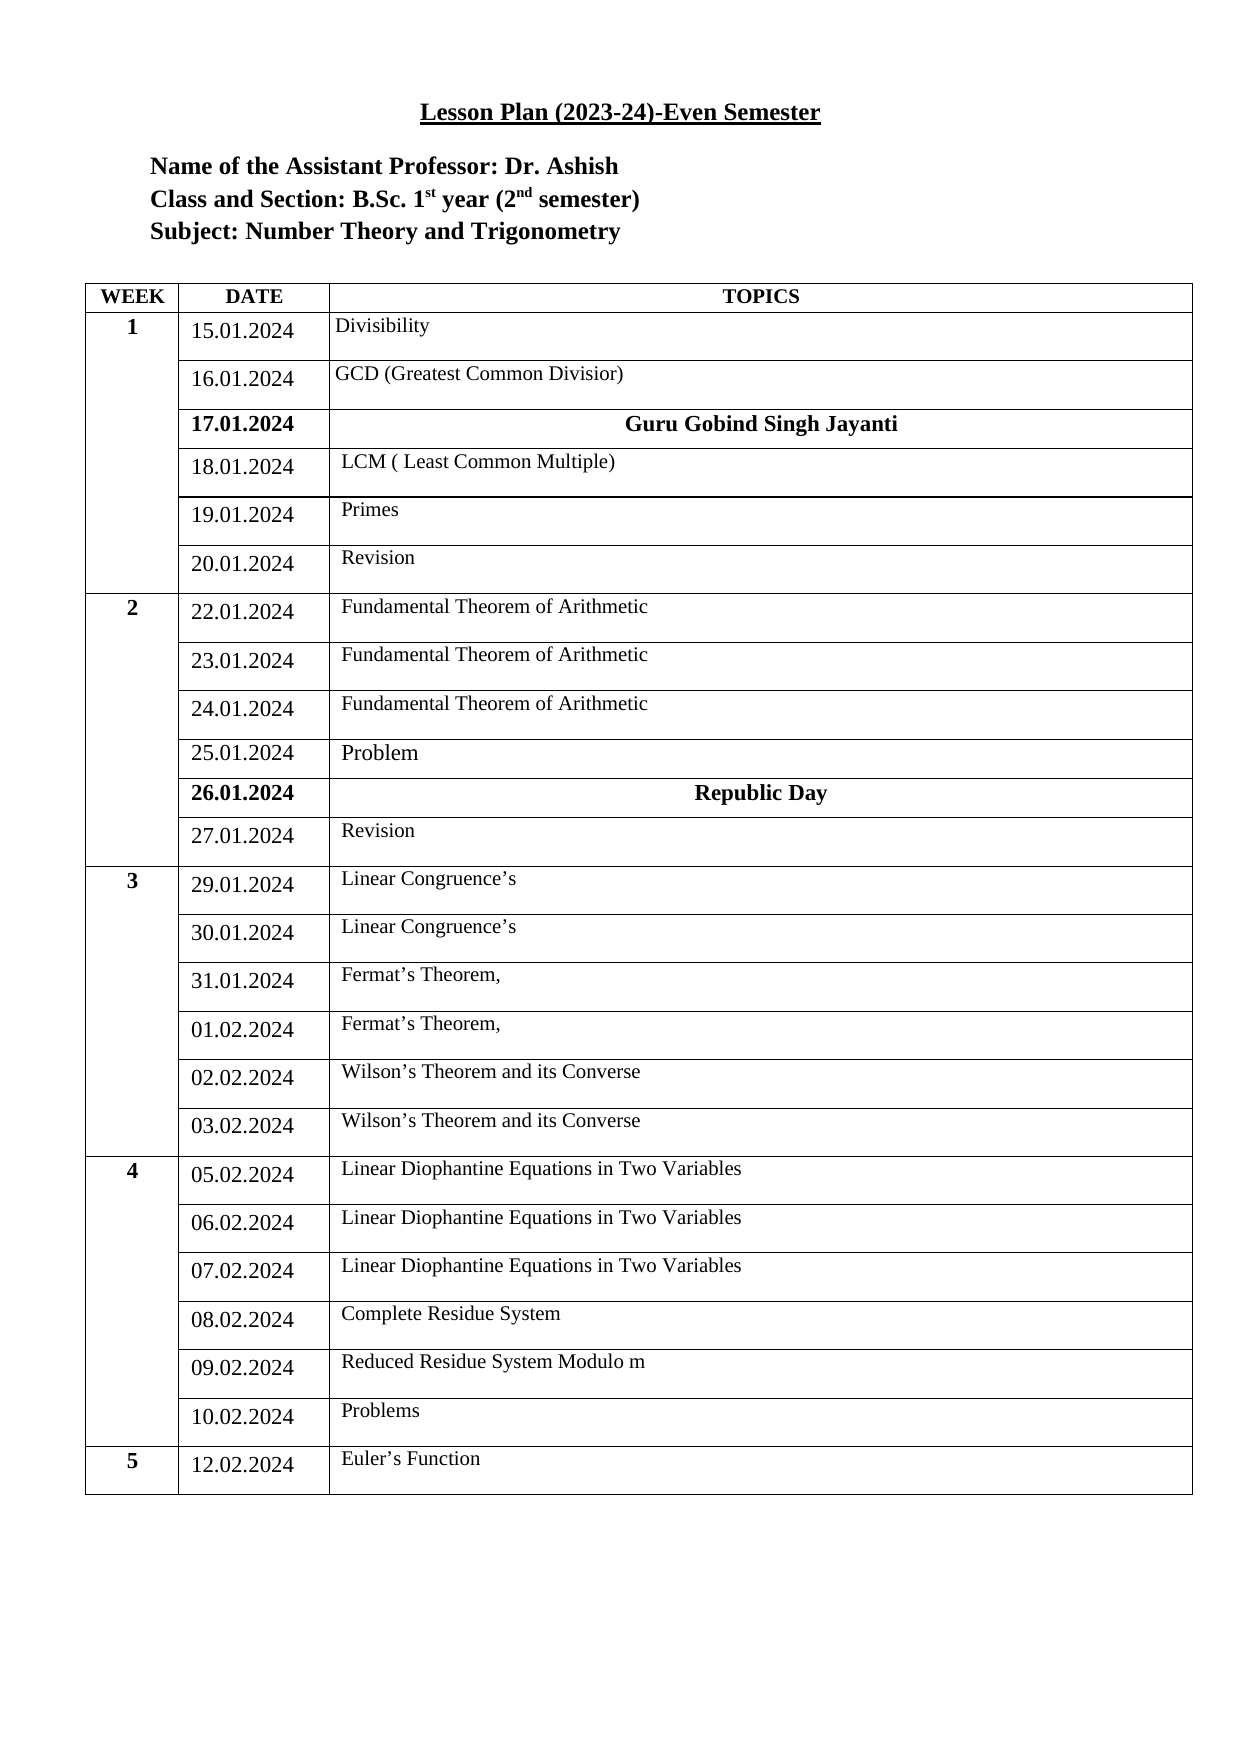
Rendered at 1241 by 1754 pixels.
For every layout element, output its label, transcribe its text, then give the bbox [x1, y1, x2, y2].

table_cell 03.02.2024 [179, 1109, 329, 1156]
table_cell Linear Congruence’s [330, 915, 1192, 962]
table_cell 05.02.2024 [179, 1157, 329, 1204]
table_cell 30.01.2024 [179, 915, 329, 962]
table_cell 24.01.2024 [179, 691, 329, 738]
table_cell 5 [86, 1447, 178, 1494]
table_cell Wilson’s Theorem and its Converse [330, 1109, 1192, 1156]
table_cell 16.01.2024 [179, 361, 329, 408]
table_cell Fundamental Theorem of Arithmetic [330, 691, 1192, 738]
text Lesson Plan (2023-24)-Even Semester [418, 97, 822, 126]
table_cell 26.01.2024 [179, 779, 329, 817]
table_cell Revision [330, 546, 1192, 593]
table_cell Divisibility [330, 313, 1192, 360]
table_cell Revision [330, 818, 1192, 866]
table_cell 23.01.2024 [179, 643, 329, 690]
table_cell 19.01.2024 [179, 498, 329, 545]
table_cell Reduced Residue System Modulo m [330, 1350, 1192, 1397]
text Name of the Assistant Professor: Dr. Ashish Class and Section: B.Sc. 1st year (2nd semester) [150, 151, 645, 213]
table_cell Euler’s Function [330, 1447, 1192, 1494]
table_cell Fundamental Theorem of Arithmetic [330, 594, 1192, 642]
table_cell 09.02.2024 [179, 1350, 329, 1397]
table_cell 2 [86, 594, 178, 866]
table_cell 27.01.2024 [179, 818, 329, 866]
table_cell 20.01.2024 [179, 546, 329, 593]
table_header WEEK [86, 284, 178, 312]
table_cell 10.02.2024 [179, 1399, 329, 1446]
table_cell 01.02.2024 [179, 1012, 329, 1059]
table_cell Fermat’s Theorem, [330, 1012, 1192, 1059]
table_cell 3 [86, 867, 178, 1156]
table_header DATE [179, 284, 329, 312]
table_cell Linear Congruence’s [330, 867, 1192, 914]
table_cell Guru Gobind Singh Jayanti [330, 410, 1192, 448]
table_cell 17.01.2024 [179, 410, 329, 448]
table_cell 02.02.2024 [179, 1060, 329, 1107]
table_cell 31.01.2024 [179, 963, 329, 1011]
table_cell Wilson’s Theorem and its Converse [330, 1060, 1192, 1107]
table_cell Primes [330, 498, 1192, 545]
table_cell 4 [86, 1157, 178, 1446]
table_cell 25.01.2024 [179, 740, 329, 778]
table_cell Linear Diophantine Equations in Two Variables [330, 1205, 1192, 1252]
table_cell LCM ( Least Common Multiple) [330, 449, 1192, 496]
text Subject: Number Theory and Trigonometry [150, 217, 1203, 246]
table_cell Problems [330, 1399, 1192, 1446]
table_cell GCD (Greatest Common Divisior) [330, 361, 1192, 408]
table_cell Fermat’s Theorem, [330, 963, 1192, 1011]
table_cell 22.01.2024 [179, 594, 329, 642]
table_cell 08.02.2024 [179, 1302, 329, 1349]
table_cell 1 [86, 313, 178, 593]
table_cell 29.01.2024 [179, 867, 329, 914]
table_cell 06.02.2024 [179, 1205, 329, 1252]
table_cell 18.01.2024 [179, 449, 329, 496]
table_cell 07.02.2024 [179, 1253, 329, 1301]
table_header TOPICS [330, 284, 1192, 312]
table_cell Linear Diophantine Equations in Two Variables [330, 1157, 1192, 1204]
table_cell Linear Diophantine Equations in Two Variables [330, 1253, 1192, 1301]
table_cell Republic Day [330, 779, 1192, 817]
table_cell Fundamental Theorem of Arithmetic [330, 643, 1192, 690]
table_cell Problem [330, 740, 1192, 778]
table_cell 15.01.2024 [179, 313, 329, 360]
table_cell Complete Residue System [330, 1302, 1192, 1349]
table_cell 12.02.2024 [179, 1447, 329, 1494]
